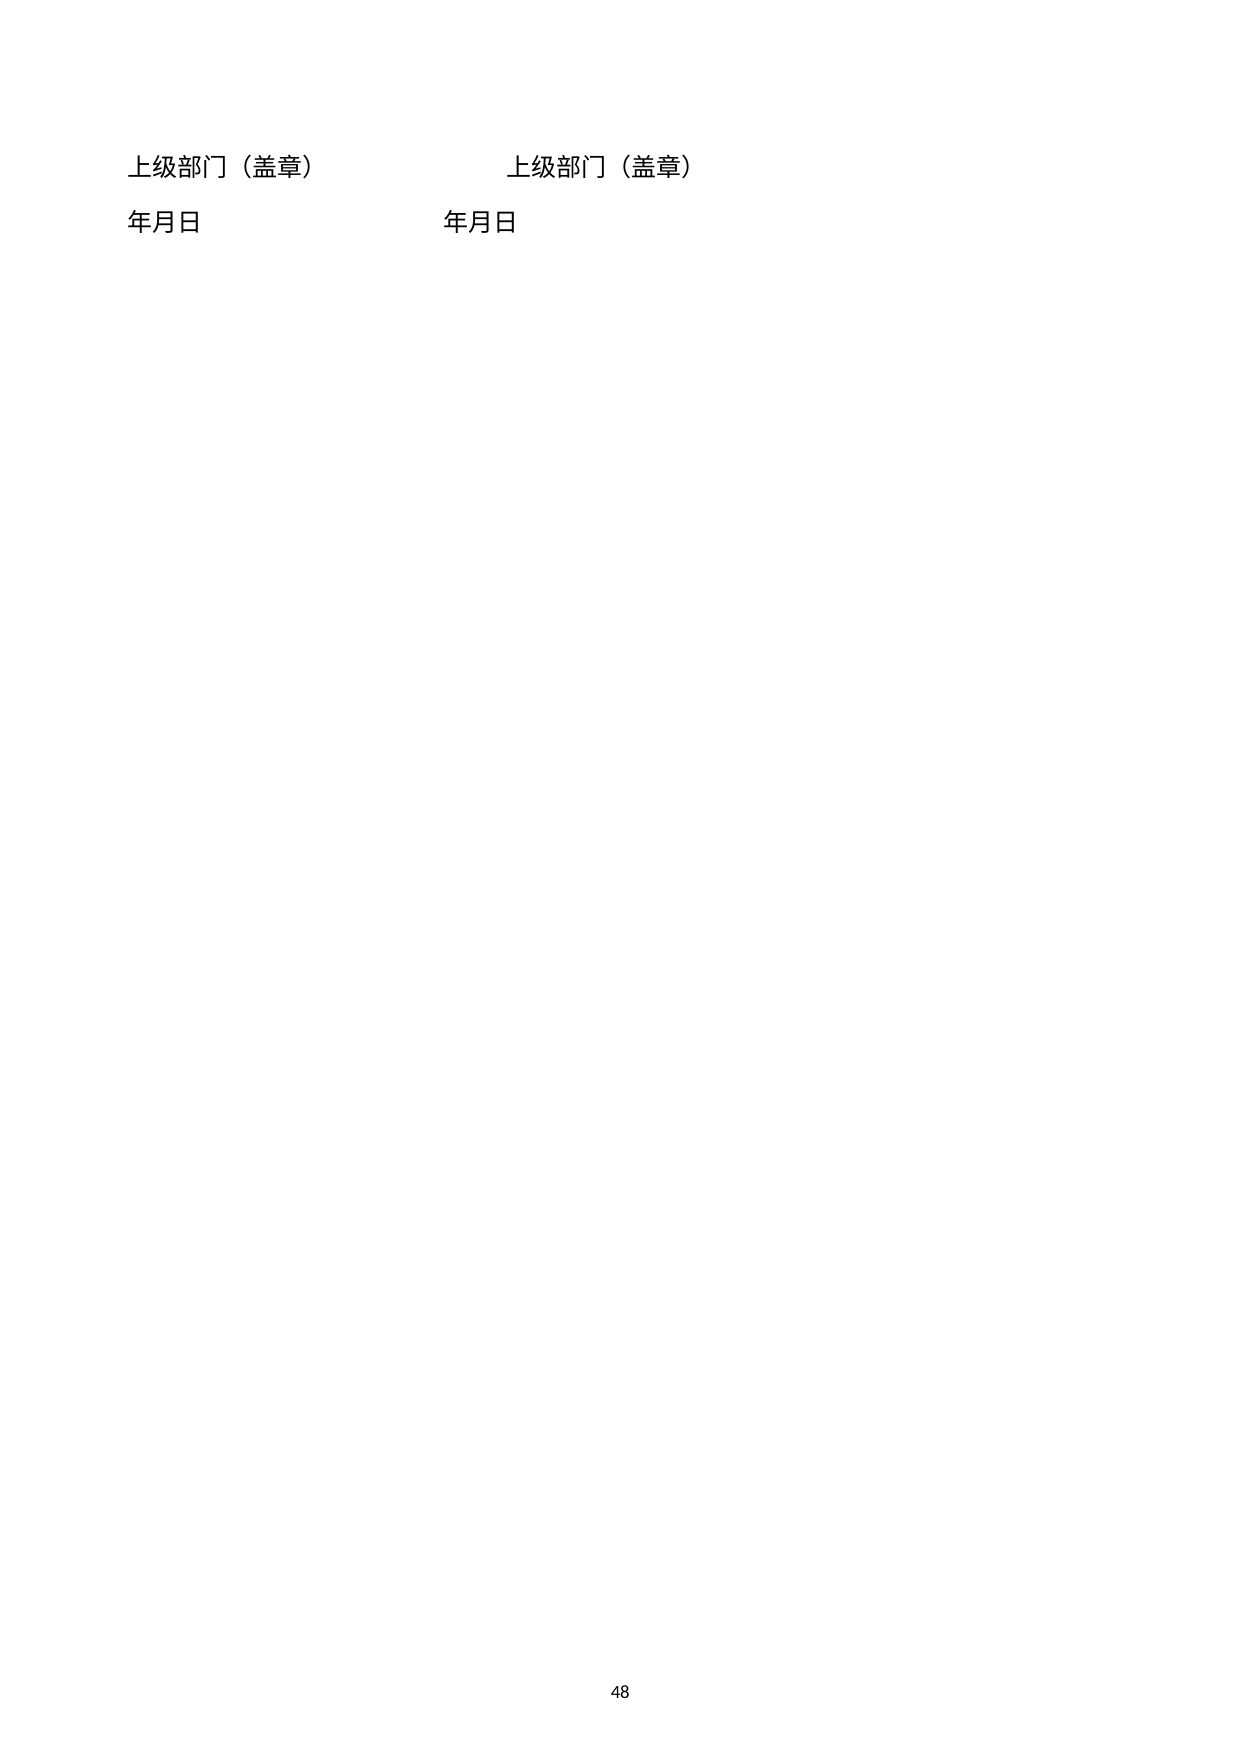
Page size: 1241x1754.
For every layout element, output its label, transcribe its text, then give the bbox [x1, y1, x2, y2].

text 上级部门（盖章） 上级部门（盖章） [77, 148, 1163, 184]
text 年月日 年月日 [77, 202, 1163, 238]
